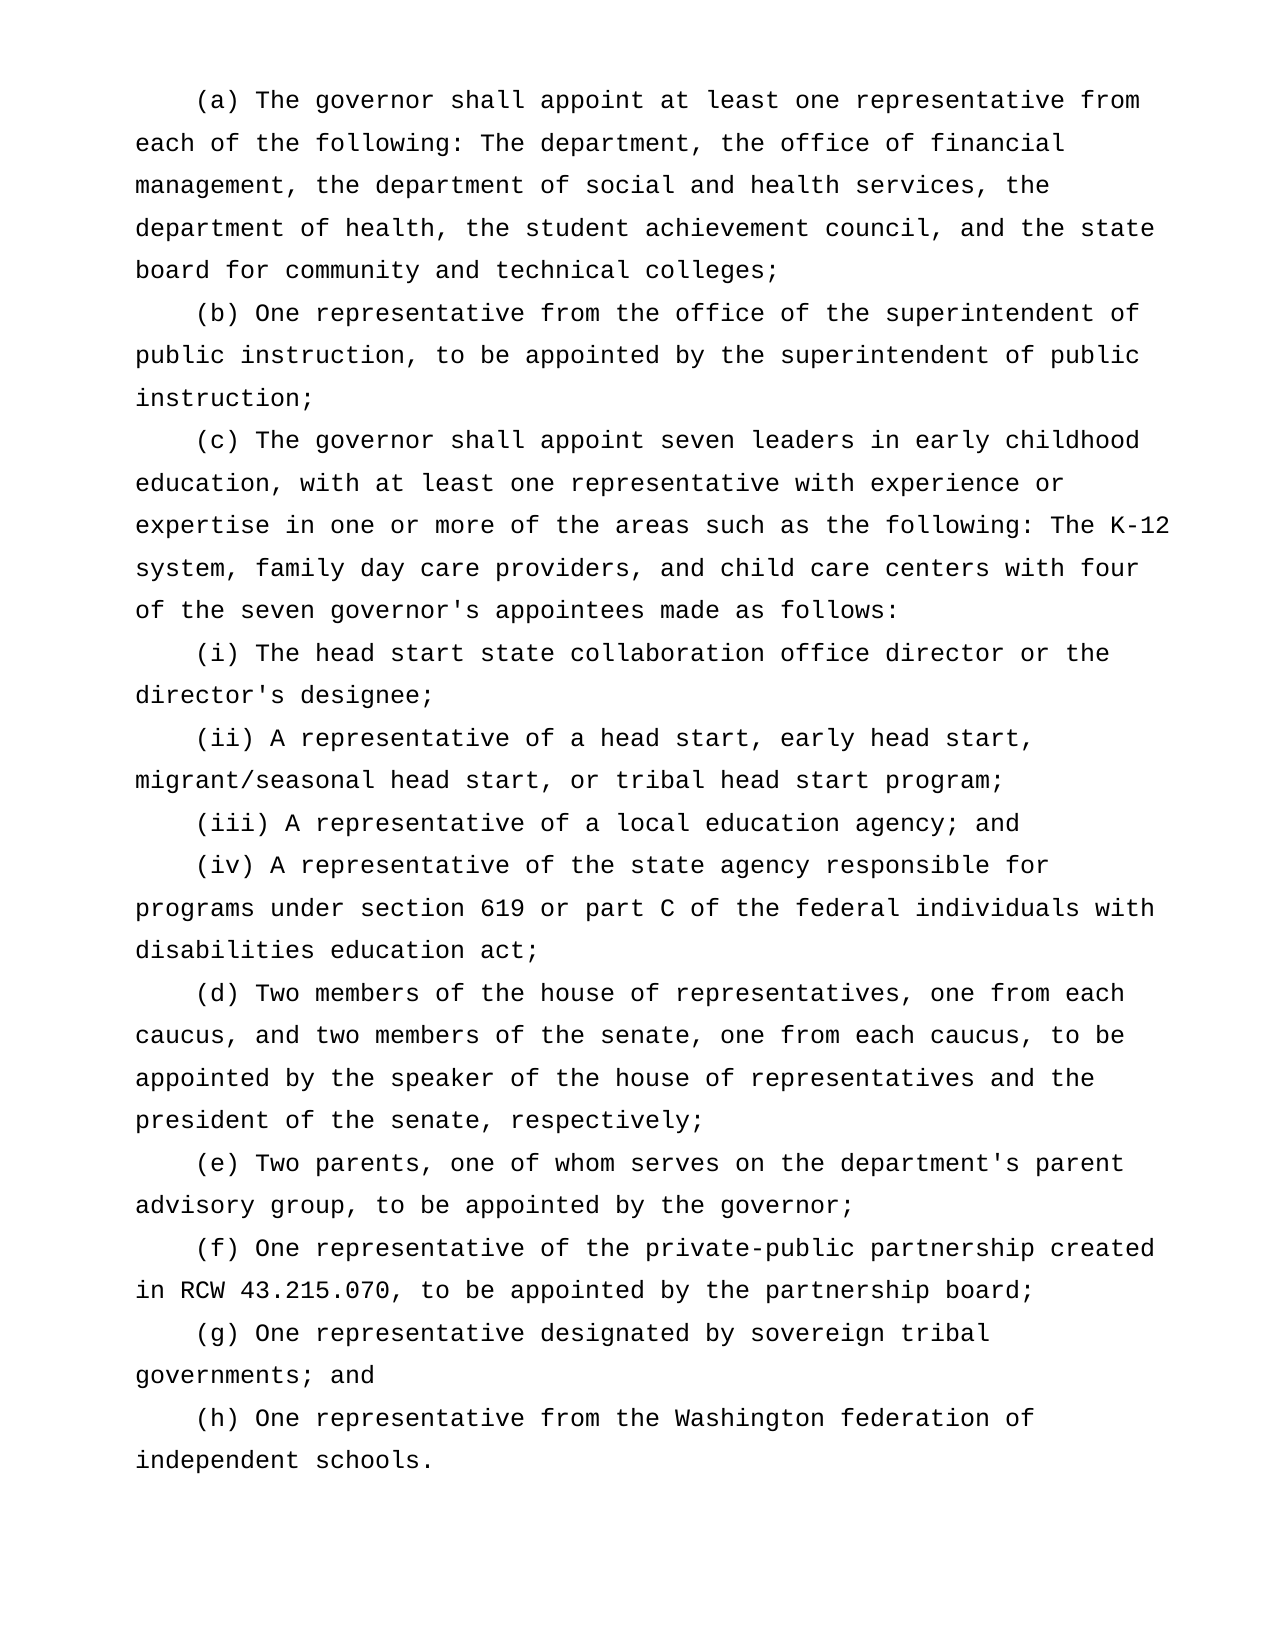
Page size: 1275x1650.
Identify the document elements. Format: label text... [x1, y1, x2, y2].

text (g) One representative designated by sovereign tribal governments; and [135, 1307, 1170, 1392]
text (iii) A representative of a local education agency; and [135, 797, 1170, 840]
text (d) Two members of the house of representatives, one from each caucus, and two members of the senate, one from each caucus, to be appointed by the speaker of the house of representatives and the president of the senate, respectively; [135, 967, 1170, 1137]
text (iv) A representative of the state agency responsible for programs under section 619 or part C of the federal individuals with disabilities education act; [135, 840, 1170, 967]
text (f) One representative of the private-public partnership created in RCW 43.215.070, to be appointed by the partnership board; [135, 1222, 1170, 1307]
text (h) One representative from the Washington federation of independent schools. [135, 1392, 1170, 1477]
text (c) The governor shall appoint seven leaders in early childhood education, with at least one representative with experience or expertise in one or more of the areas such as the following: The K-12 system, family day care providers, and child care centers with four of the seven governor's appointees made as follows: [135, 415, 1170, 627]
text (ii) A representative of a head start, early head start, migrant/seasonal head start, or tribal head start program; [135, 712, 1170, 797]
text (b) One representative from the office of the superintendent of public instruction, to be appointed by the superintendent of public instruction; [135, 287, 1170, 415]
text (i) The head start state collaboration office director or the director's designee; [135, 627, 1170, 712]
text (e) Two parents, one of whom serves on the department's parent advisory group, to be appointed by the governor; [135, 1137, 1170, 1222]
text (a) The governor shall appoint at least one representative from each of the following: The department, the office of financial management, the department of social and health services, the department of health, the student achievement council, and the state board for community and technical colleges; [135, 75, 1170, 287]
